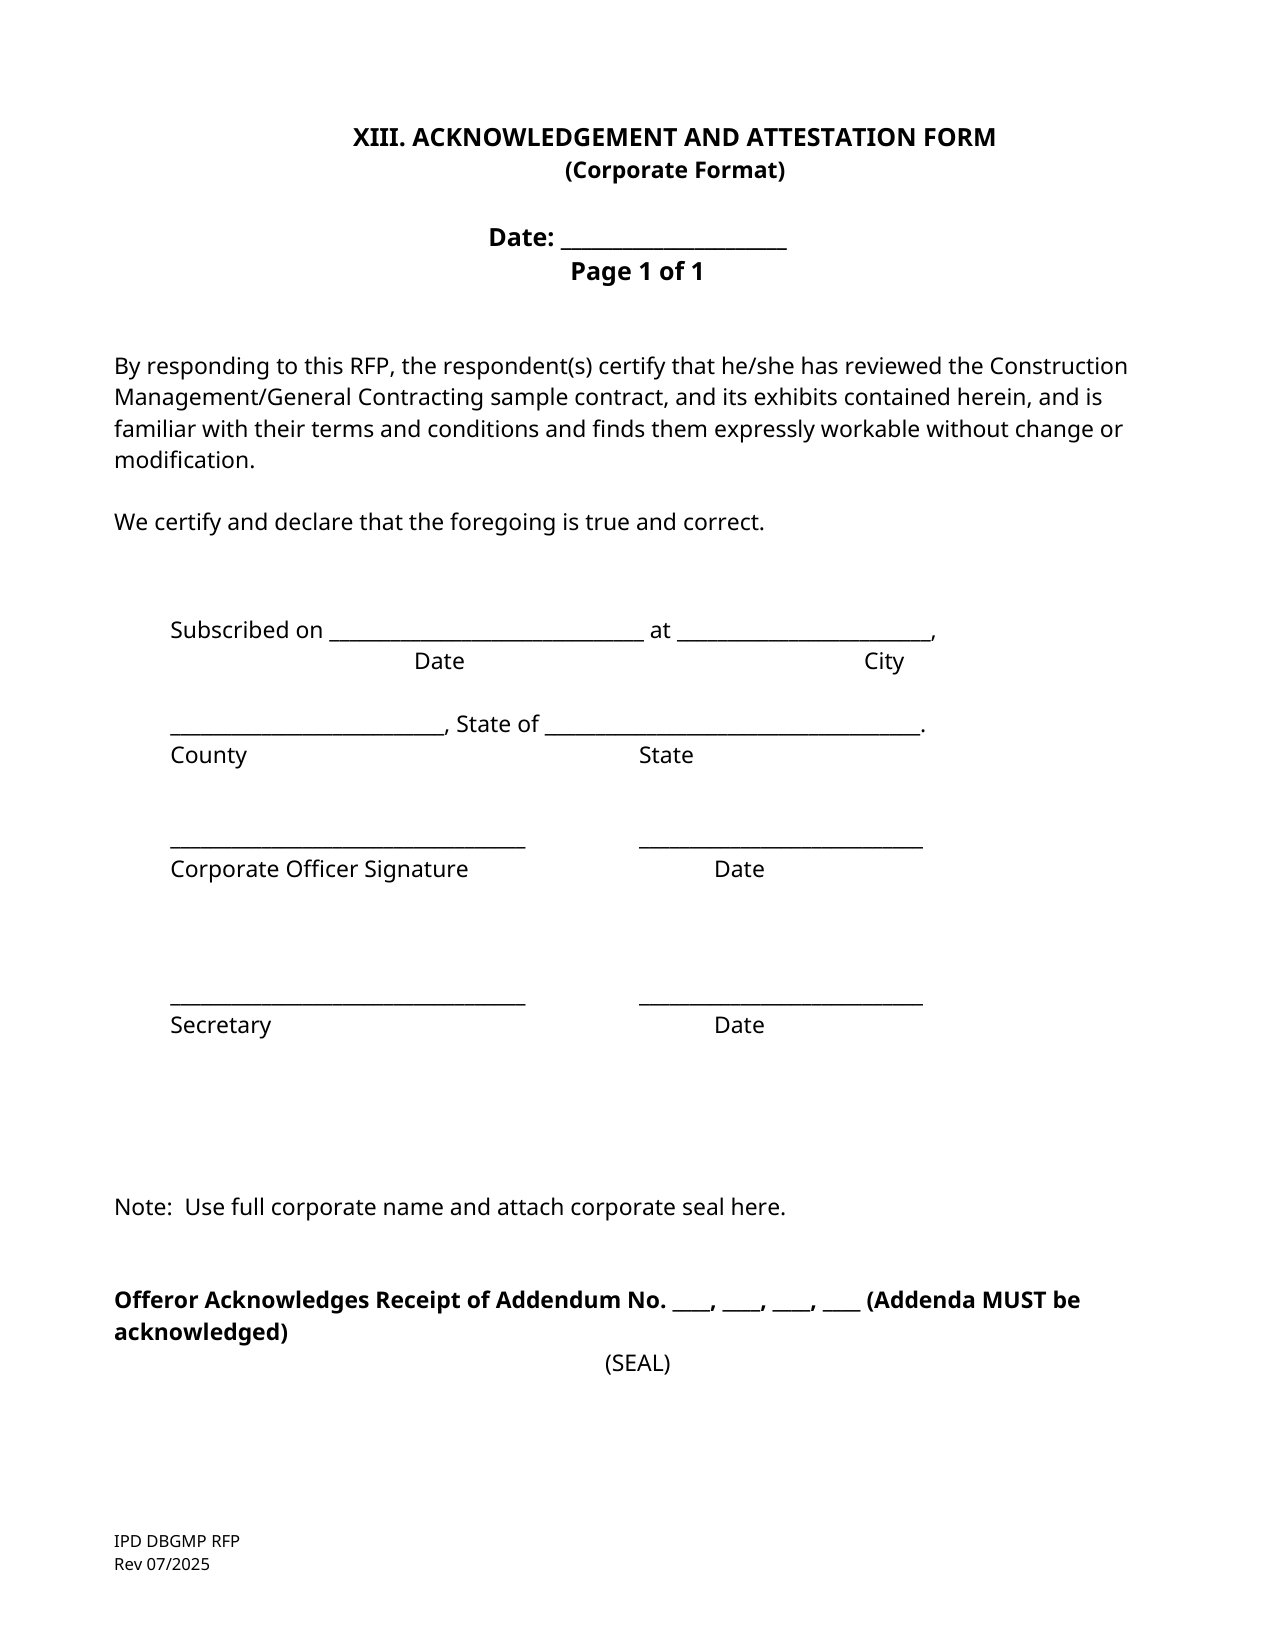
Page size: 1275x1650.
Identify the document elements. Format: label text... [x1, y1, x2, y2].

text XIII. ACKNOWLEDGEMENT AND ATTESTATION FORM [189, 120, 1161, 154]
text We certify and declare that the foregoing is true and correct. [114, 506, 1161, 537]
text County State [114, 739, 1161, 770]
text Subscribed on _______________________________ at _________________________, [114, 614, 1161, 645]
text (Corporate Format) [189, 154, 1161, 185]
text ___________________________, State of _____________________________________. [114, 708, 1161, 739]
text By responding to this RFP, the respondent(s) certify that he/she has reviewed the Construction Management/General Contracting sample contract, and its exhibits contained herein, and is familiar with their terms and conditions and finds them expressly workable without change or modification. [114, 350, 1161, 475]
text ___________________________________ ____________________________ [114, 978, 1161, 1009]
text ___________________________________ ____________________________ [114, 821, 1161, 853]
text Page 1 of 1 [114, 253, 1161, 287]
text Note: Use full corporate name and attach corporate seal here. [114, 1191, 1161, 1222]
text Date City [114, 645, 1161, 677]
text (SEAL) [114, 1347, 1161, 1378]
text Secretary Date [114, 1009, 1161, 1040]
text Offeror Acknowledges Receipt of Addendum No. ____, ____, ____, ____ (Addenda MUST be acknowledged) [114, 1284, 1161, 1347]
text Corporate Officer Signature Date [114, 853, 1161, 884]
text Date: ______________________ [114, 219, 1161, 253]
